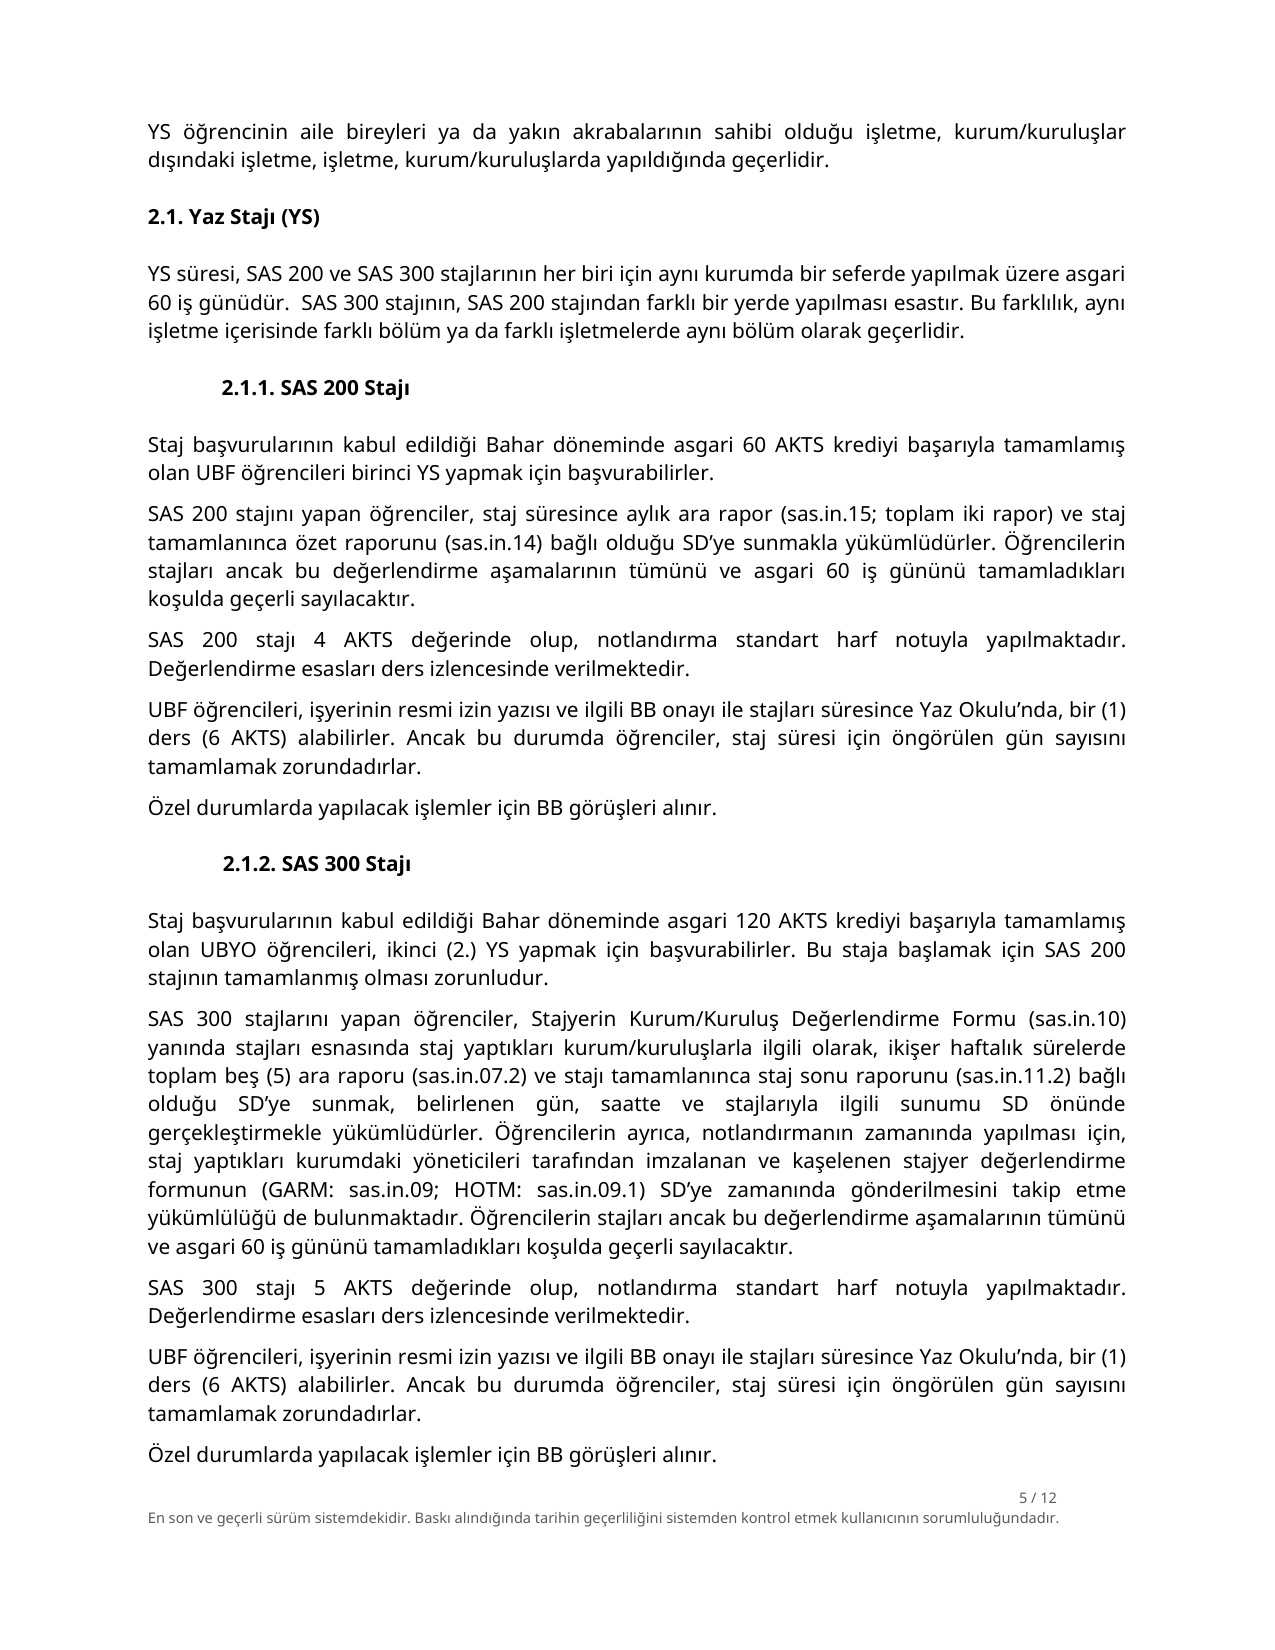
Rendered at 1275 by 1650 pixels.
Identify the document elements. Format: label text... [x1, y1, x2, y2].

text Özel durumlarda yapılacak işlemler için BB görüşleri alınır. [148, 793, 1127, 821]
text Staj başvurularının kabul edildiği Bahar döneminde asgari 60 AKTS krediyi başarıyla tamamlamış olan UBF öğrencileri birinci YS yapmak için başvurabilirler. [148, 430, 1127, 487]
text SAS 300 stajı 5 AKTS değerinde olup, notlandırma standart harf notuyla yapılmaktadır. Değerlendirme esasları ders izlencesinde verilmektedir. [148, 1273, 1127, 1329]
text UBF öğrencileri, işyerinin resmi izin yazısı ve ilgili BB onayı ile stajları süresince Yaz Okulu’nda, bir (1) ders (6 AKTS) alabilirler. Ancak bu durumda öğrenciler, staj süresi için öngörülen gün sayısını tamamlamak zorundadırlar. [148, 695, 1127, 780]
text Staj başvurularının kabul edildiği Bahar döneminde asgari 120 AKTS krediyi başarıyla tamamlamış olan UBYO öğrencileri, ikinci (2.) YS yapmak için başvurabilirler. Bu staja başlamak için SAS 200 stajının tamamlanmış olması zorunludur. [148, 906, 1127, 992]
text YS süresi, SAS 200 ve SAS 300 stajlarının her biri için aynı kurumda bir seferde yapılmak üzere asgari 60 iş günüdür. SAS 300 stajının, SAS 200 stajından farklı bir yerde yapılması esastır. Bu farklılık, aynı işletme içerisinde farklı bölüm ya da farklı işletmelerde aynı bölüm olarak geçerlidir. [148, 259, 1127, 344]
text SAS 300 stajlarını yapan öğrenciler, Stajyerin Kurum/Kuruluş Değerlendirme Formu (sas.in.10) yanında stajları esnasında staj yaptıkları kurum/kuruluşlarla ilgili olarak, ikişer haftalık sürelerde toplam beş (5) ara raporu (sas.in.07.2) ve stajı tamamlanınca staj sonu raporunu (sas.in.11.2) bağlı olduğu SD’ye sunmak, belirlenen gün, saatte ve stajlarıyla ilgili sunumu SD önünde gerçekleştirmekle yükümlüdürler. Öğrencilerin ayrıca, notlandırmanın zamanında yapılması için, staj yaptıkları kurumdaki yöneticileri tarafından imzalanan ve kaşelenen stajyer değerlendirme formunun (GARM: sas.in.09; HOTM: sas.in.09.1) SD’ye zamanında gönderilmesini takip etme yükümlülüğü de bulunmaktadır. Öğrencilerin stajları ancak bu değerlendirme aşamalarının tümünü ve asgari 60 iş gününü tamamladıkları koşulda geçerli sayılacaktır. [148, 1004, 1127, 1260]
text 2.1.1. SAS 200 Stajı [148, 373, 1127, 401]
text UBF öğrencileri, işyerinin resmi izin yazısı ve ilgili BB onayı ile stajları süresince Yaz Okulu’nda, bir (1) ders (6 AKTS) alabilirler. Ancak bu durumda öğrenciler, staj süresi için öngörülen gün sayısını tamamlamak zorundadırlar. [148, 1342, 1127, 1427]
text SAS 200 stajını yapan öğrenciler, staj süresince aylık ara rapor (sas.in.15; toplam iki rapor) ve staj tamamlanınca özet raporunu (sas.in.14) bağlı olduğu SD’ye sunmakla yükümlüdürler. Öğrencilerin stajları ancak bu değerlendirme aşamalarının tümünü ve asgari 60 iş gününü tamamladıkları koşulda geçerli sayılacaktır. [148, 499, 1127, 613]
text 2.1. Yaz Stajı (YS) [148, 202, 1127, 231]
text Özel durumlarda yapılacak işlemler için BB görüşleri alınır. [148, 1440, 1127, 1468]
text YS öğrencinin aile bireyleri ya da yakın akrabalarının sahibi olduğu işletme, kurum/kuruluşlar dışındaki işletme, işletme, kurum/kuruluşlarda yapıldığında geçerlidir. [148, 117, 1127, 174]
text 2.1.2. SAS 300 Stajı [148, 849, 1127, 878]
text SAS 200 stajı 4 AKTS değerinde olup, notlandırma standart harf notuyla yapılmaktadır. Değerlendirme esasları ders izlencesinde verilmektedir. [148, 626, 1127, 682]
